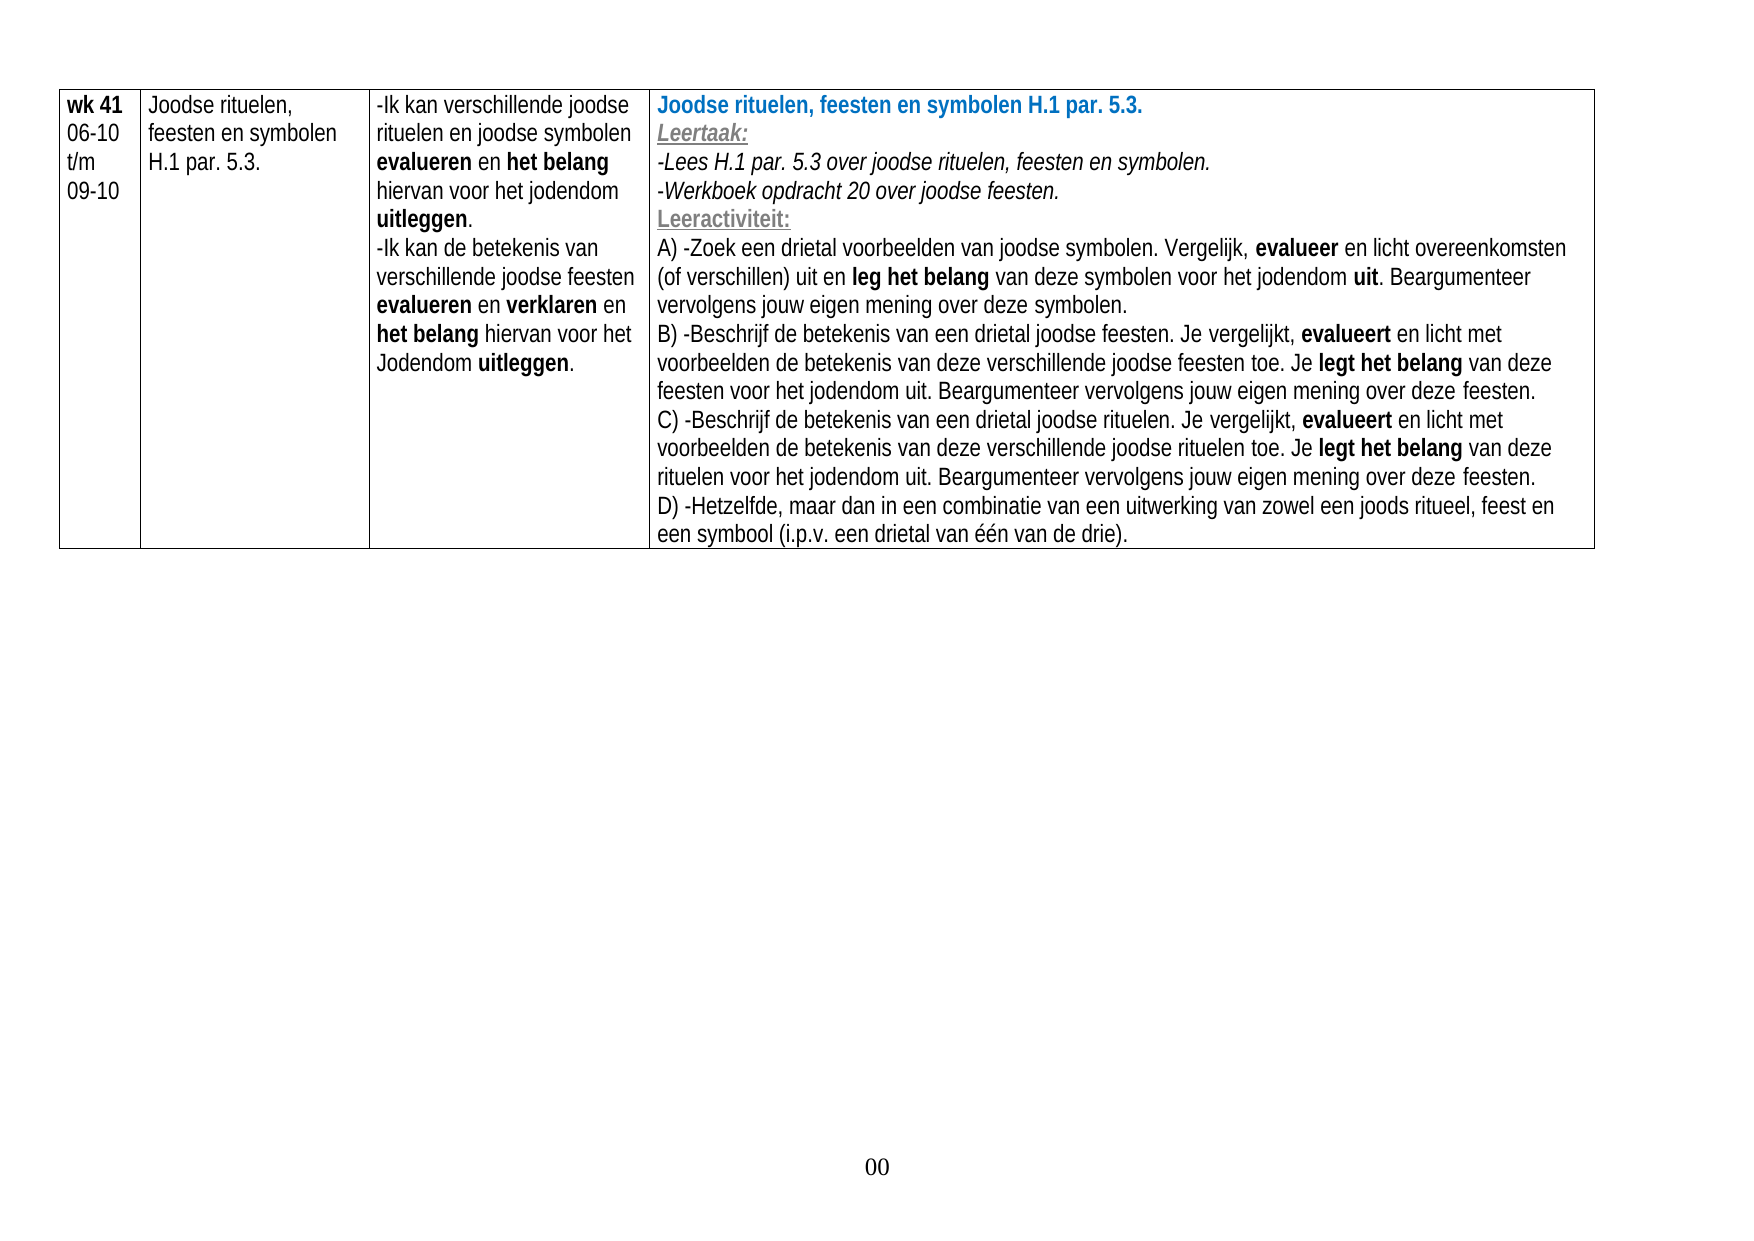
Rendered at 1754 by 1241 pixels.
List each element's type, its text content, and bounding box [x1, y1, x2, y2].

table_cell -Ik kan verschillende joodse rituelen en joodse symbolen evalueren en het belang hiervan voor het jodendom uitleggen. -Ik kan de betekenis van verschillende joodse feesten evalueren en verklaren en het belang hiervan voor het Jodendom uitleggen. [370, 90, 649, 548]
table_cell wk 41 06-10 t/m 09-10 [60, 90, 140, 548]
table_cell Joodse rituelen, feesten en symbolen H.1 par. 5.3. [141, 90, 369, 548]
table_cell Joodse rituelen, feesten en symbolen H.1 par. 5.3. Leertaak: -Lees H.1 par. 5.3 over joodse rituelen, feesten en symbolen. -Werkboek opdracht 20 over joodse feesten. Leeractiviteit: A) -Zoek een drietal voorbeelden van joodse symbolen. Vergelijk, evalueer en licht overeenkomsten (of verschillen) uit en leg het belang van deze symbolen voor het jodendom uit. Beargumenteer vervolgens jouw eigen mening over deze symbolen. B) -Beschrijf de betekenis van een drietal joodse feesten. Je vergelijkt, evalueert en licht met voorbeelden de betekenis van deze verschillende joodse feesten toe. Je legt het belang van deze feesten voor het jodendom uit. Beargumenteer vervolgens jouw eigen mening over deze feesten. C) -Beschrijf de betekenis van een drietal joodse rituelen. Je vergelijkt, evalueert en licht met voorbeelden de betekenis van deze verschillende joodse rituelen toe. Je legt het belang van deze rituelen voor het jodendom uit. Beargumenteer vervolgens jouw eigen mening over deze feesten. D) -Hetzelfde, maar dan in een combinatie van een uitwerking van zowel een joods ritueel, feest en een symbool (i.p.v. een drietal van één van de drie). [650, 90, 1594, 548]
